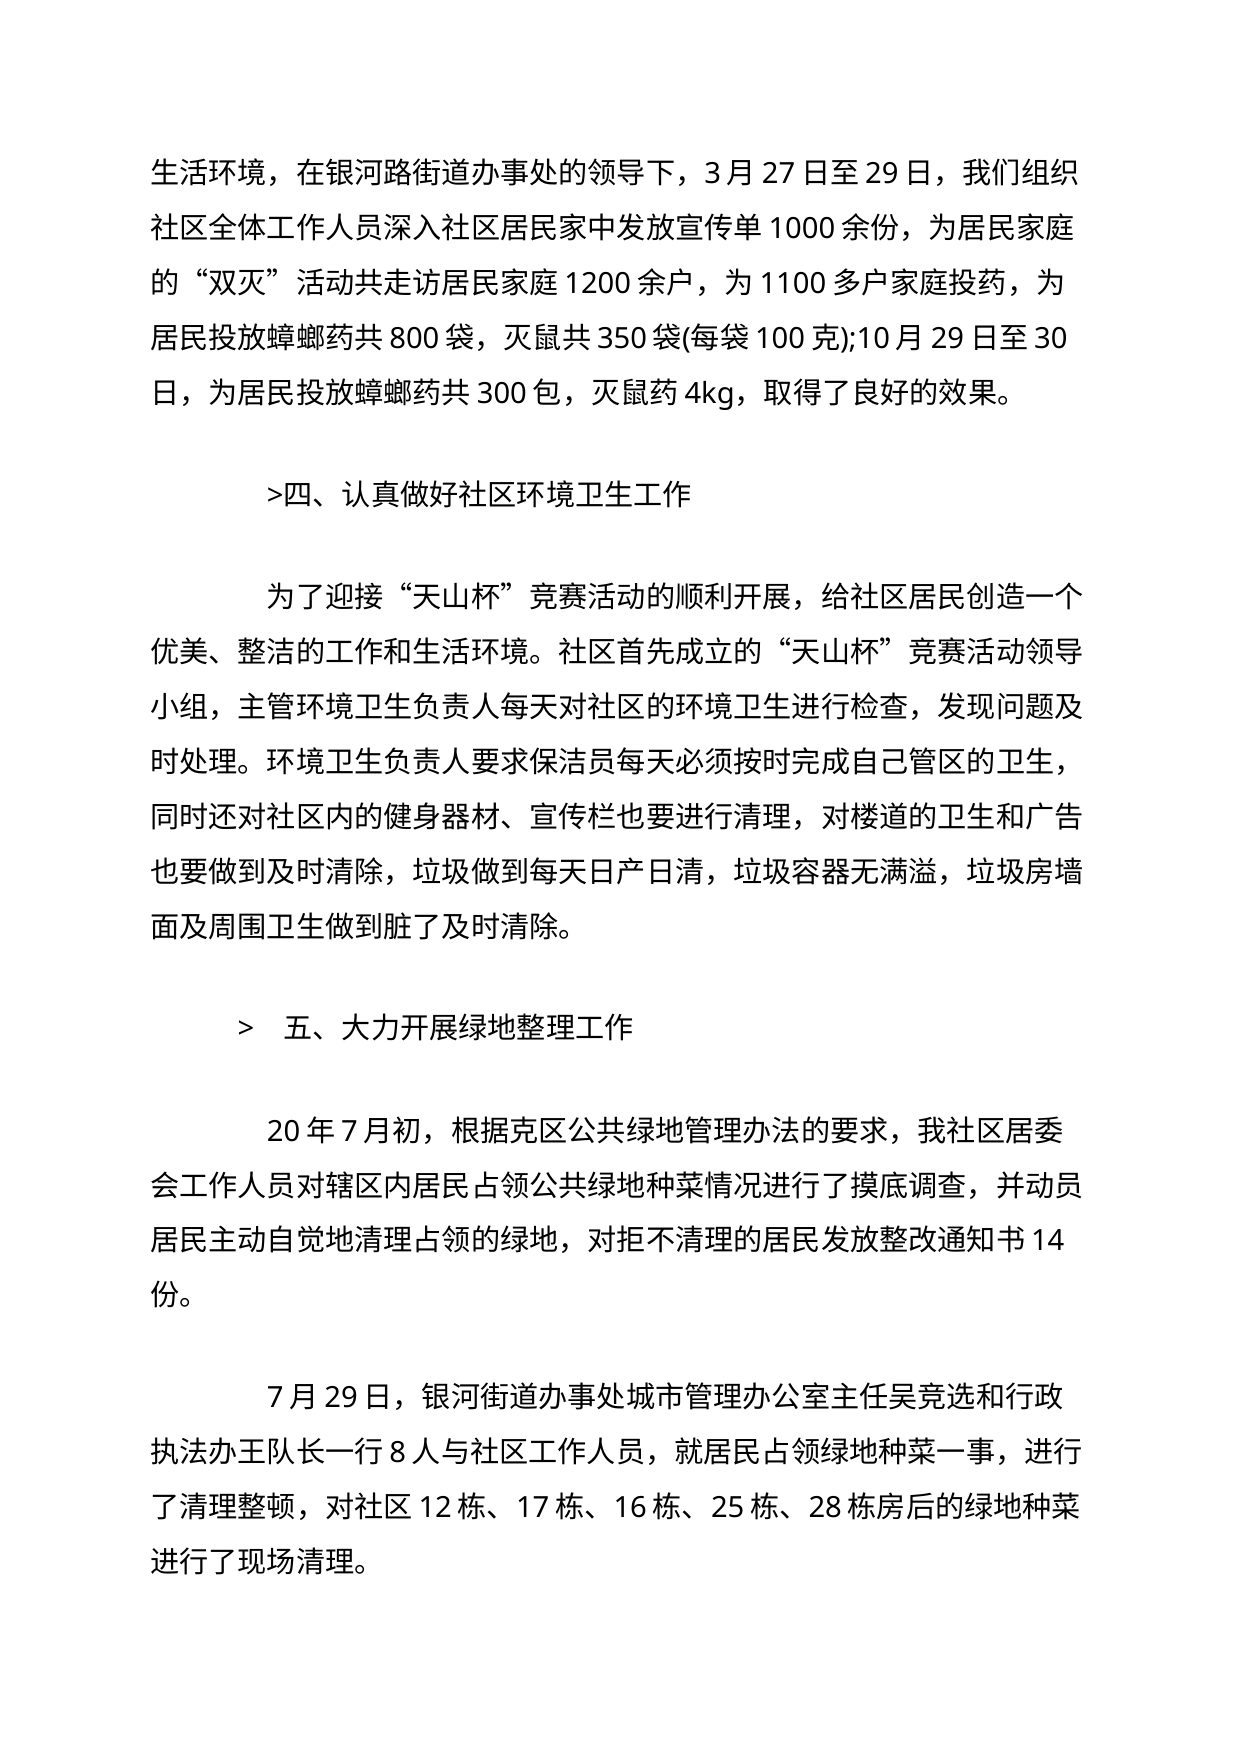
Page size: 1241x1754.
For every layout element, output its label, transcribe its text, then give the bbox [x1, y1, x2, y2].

text > 五、大力开展绿地整理工作 [150, 1005, 1090, 1047]
text 7月29日，银河街道办事处城市管理办公室主任吴竞选和行政执法办王队长一行8人与社区工作人员，就居民占领绿地种菜一事，进行了清理整顿，对社区12栋、17栋、16栋、25栋、28栋房后的绿地种菜进行了现场清理。 [150, 1374, 1090, 1581]
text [150, 150, 1090, 412]
text 20年7月初，根据克区公共绿地管理办法的要求，我社区居委会工作人员对辖区内居民占领公共绿地种菜情况进行了摸底调查，并动员居民主动自觉地清理占领的绿地，对拒不清理的居民发放整改通知书14份。 [150, 1107, 1090, 1314]
text >四、认真做好社区环境卫生工作 [150, 472, 1090, 514]
text 为了迎接“天山杯”竞赛活动的顺利开展，给社区居民创造一个优美、整洁的工作和生活环境。社区首先成立的“天山杯”竞赛活动领导小组，主管环境卫生负责人每天对社区的环境卫生进行检查，发现问题及时处理。环境卫生负责人要求保洁员每天必须按时完成自己管区的卫生，同时还对社区内的健身器材、宣传栏也要进行清理，对楼道的卫生和广告也要做到及时清除，垃圾做到每天日产日清，垃圾容器无满溢，垃圾房墙面及周围卫生做到脏了及时清除。 [150, 574, 1090, 946]
